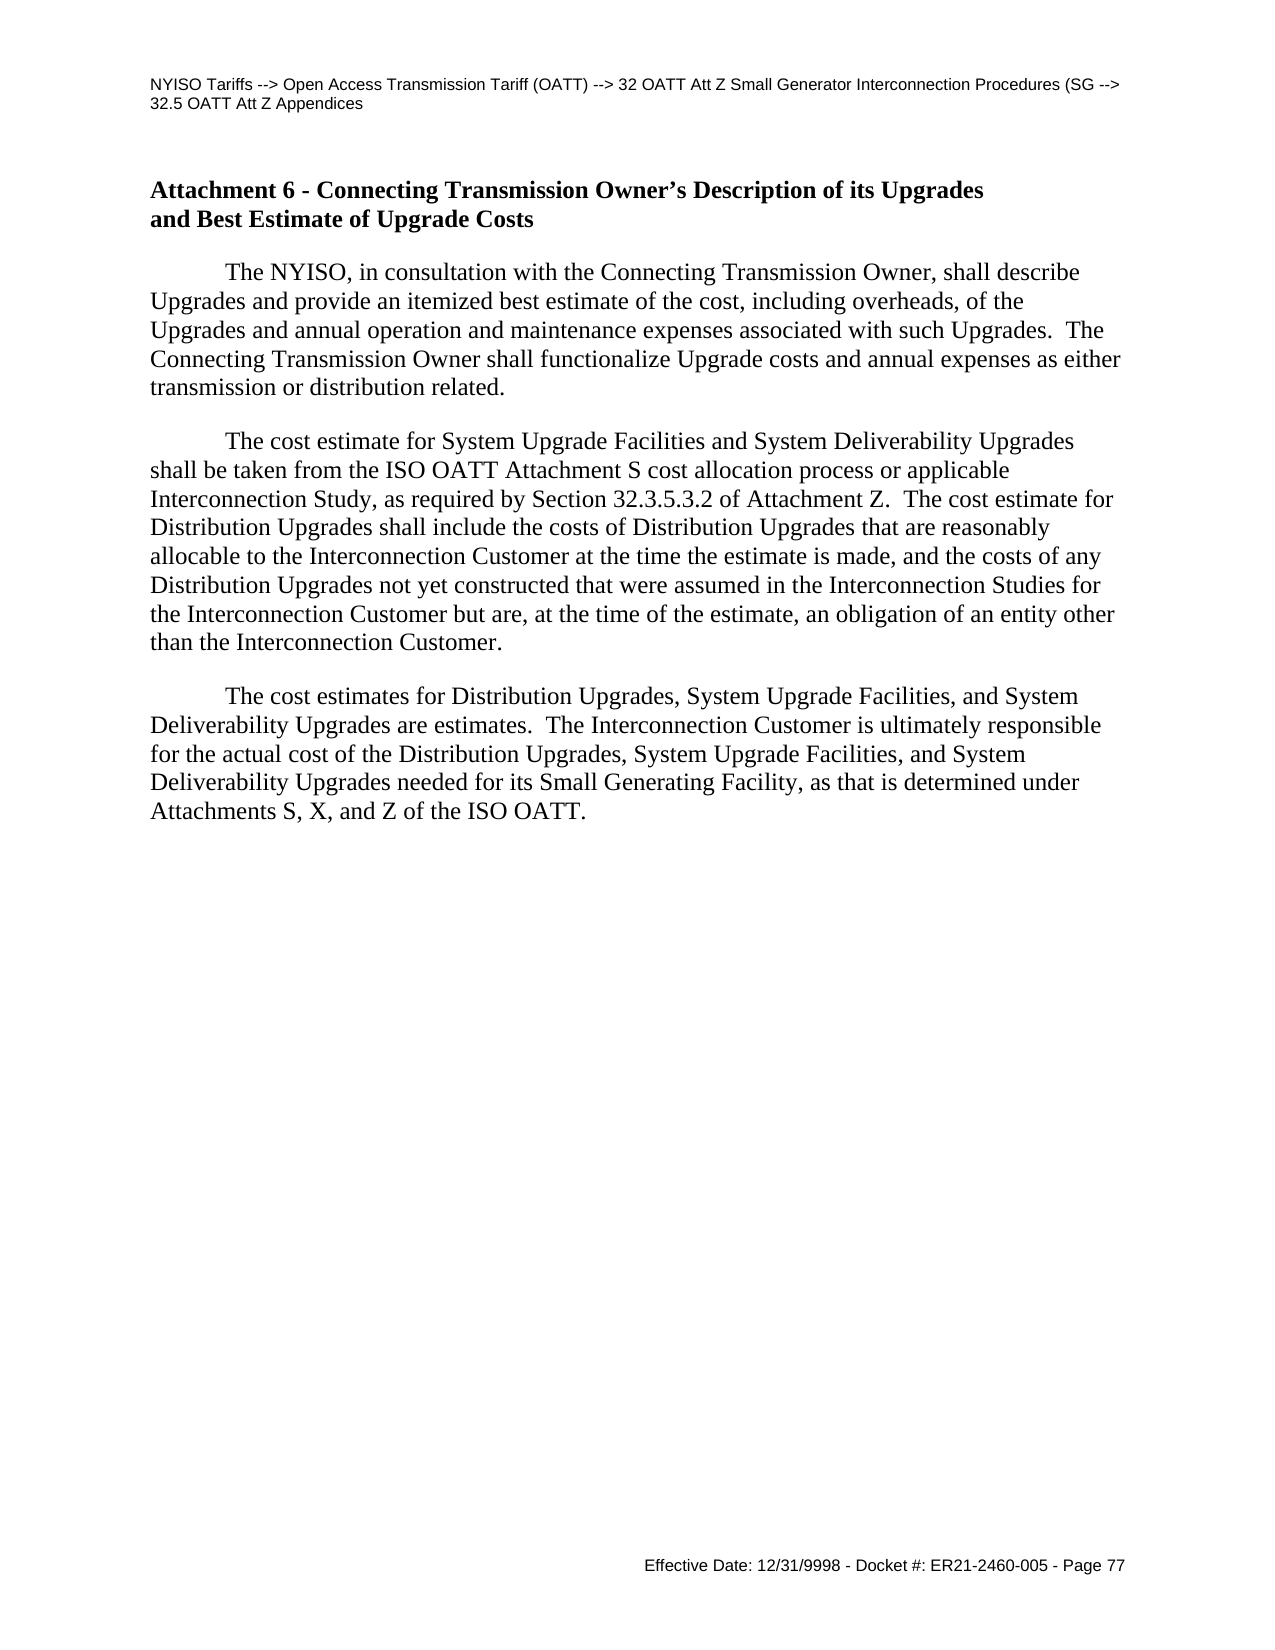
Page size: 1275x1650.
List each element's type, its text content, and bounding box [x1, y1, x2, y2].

text The cost estimate for System Upgrade Facilities and System Deliverability Upgrades shall be taken from the ISO OATT Attachment S cost allocation process or applicable Interconnection Study, as required by Section 32.3.5.3.2 of Attachment Z. The cost estimate for Distribution Upgrades shall include the costs of Distribution Upgrades that are reasonably allocable to the Interconnection Customer at the time the estimate is made, and the costs of any Distribution Upgrades not yet constructed that were assumed in the Interconnection Studies for the Interconnection Customer but are, at the time of the estimate, an obligation of an entity other than the Interconnection Customer. [150, 426, 1125, 656]
text The NYISO, in consultation with the Connecting Transmission Owner, shall describe Upgrades and provide an itemized best estimate of the cost, including overheads, of the Upgrades and annual operation and maintenance expenses associated with such Upgrades. The Connecting Transmission Owner shall functionalize Upgrade costs and annual expenses as either transmission or distribution related. [150, 257, 1125, 401]
text The cost estimates for Distribution Upgrades, System Upgrade Facilities, and System Deliverability Upgrades are estimates. The Interconnection Customer is ultimately responsible for the actual cost of the Distribution Upgrades, System Upgrade Facilities, and System Deliverability Upgrades needed for its Small Generating Facility, as that is determined under Attachments S, X, and Z of the ISO OATT. [150, 681, 1125, 825]
text Attachment 6 - Connecting Transmission Owner’s Description of its Upgrades and Best Estimate of Upgrade Costs [150, 175, 1059, 232]
